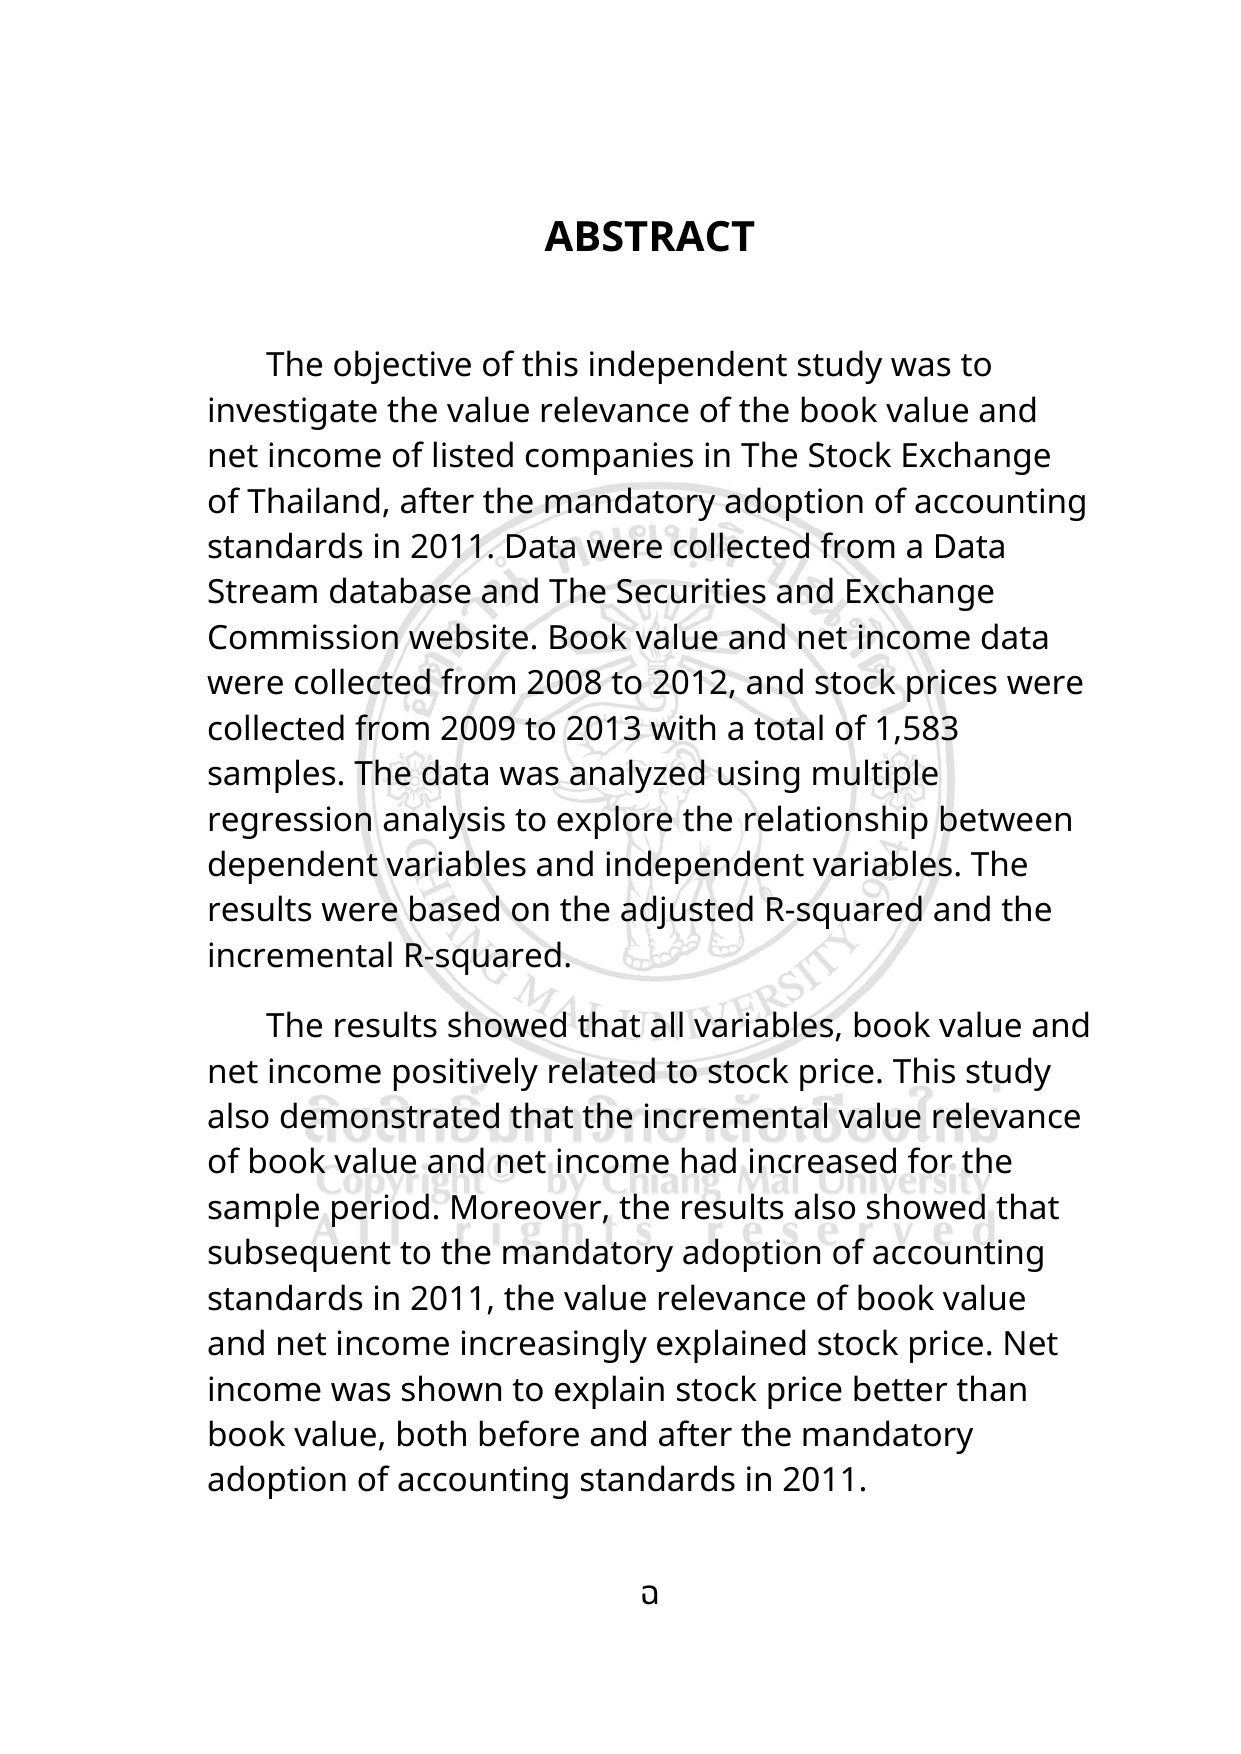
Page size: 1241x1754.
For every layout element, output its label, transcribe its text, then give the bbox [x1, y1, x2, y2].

text The objective of this independent study was to investigate the value relevance of the book value and net income of listed companies in The Stock Exchange of Thailand, after the mandatory adoption of accounting standards in 2011. Data were collected from a Data Stream database and The Securities and Exchange Commission website. Book value and net income data were collected from 2008 to 2012, and stock prices were collected from 2009 to 2013 with a total of 1,583 samples. The data was analyzed using multiple regression analysis to explore the relationship between dependent variables and independent variables. The results were based on the adjusted R-squared and the incremental R-squared. [207, 341, 1092, 977]
text ABSTRACT [207, 207, 1092, 263]
text The results showed that all variables, book value and net income positively related to stock price. This study also demonstrated that the incremental value relevance of book value and net income had increased for the sample period. Moreover, the results also showed that subsequent to the mandatory adoption of accounting standards in 2011, the value relevance of book value and net income increasingly explained stock price. Net income was shown to explain stock price better than book value, both before and after the mandatory adoption of accounting standards in 2011. [207, 1002, 1092, 1502]
picture [206, 250, 1093, 1503]
